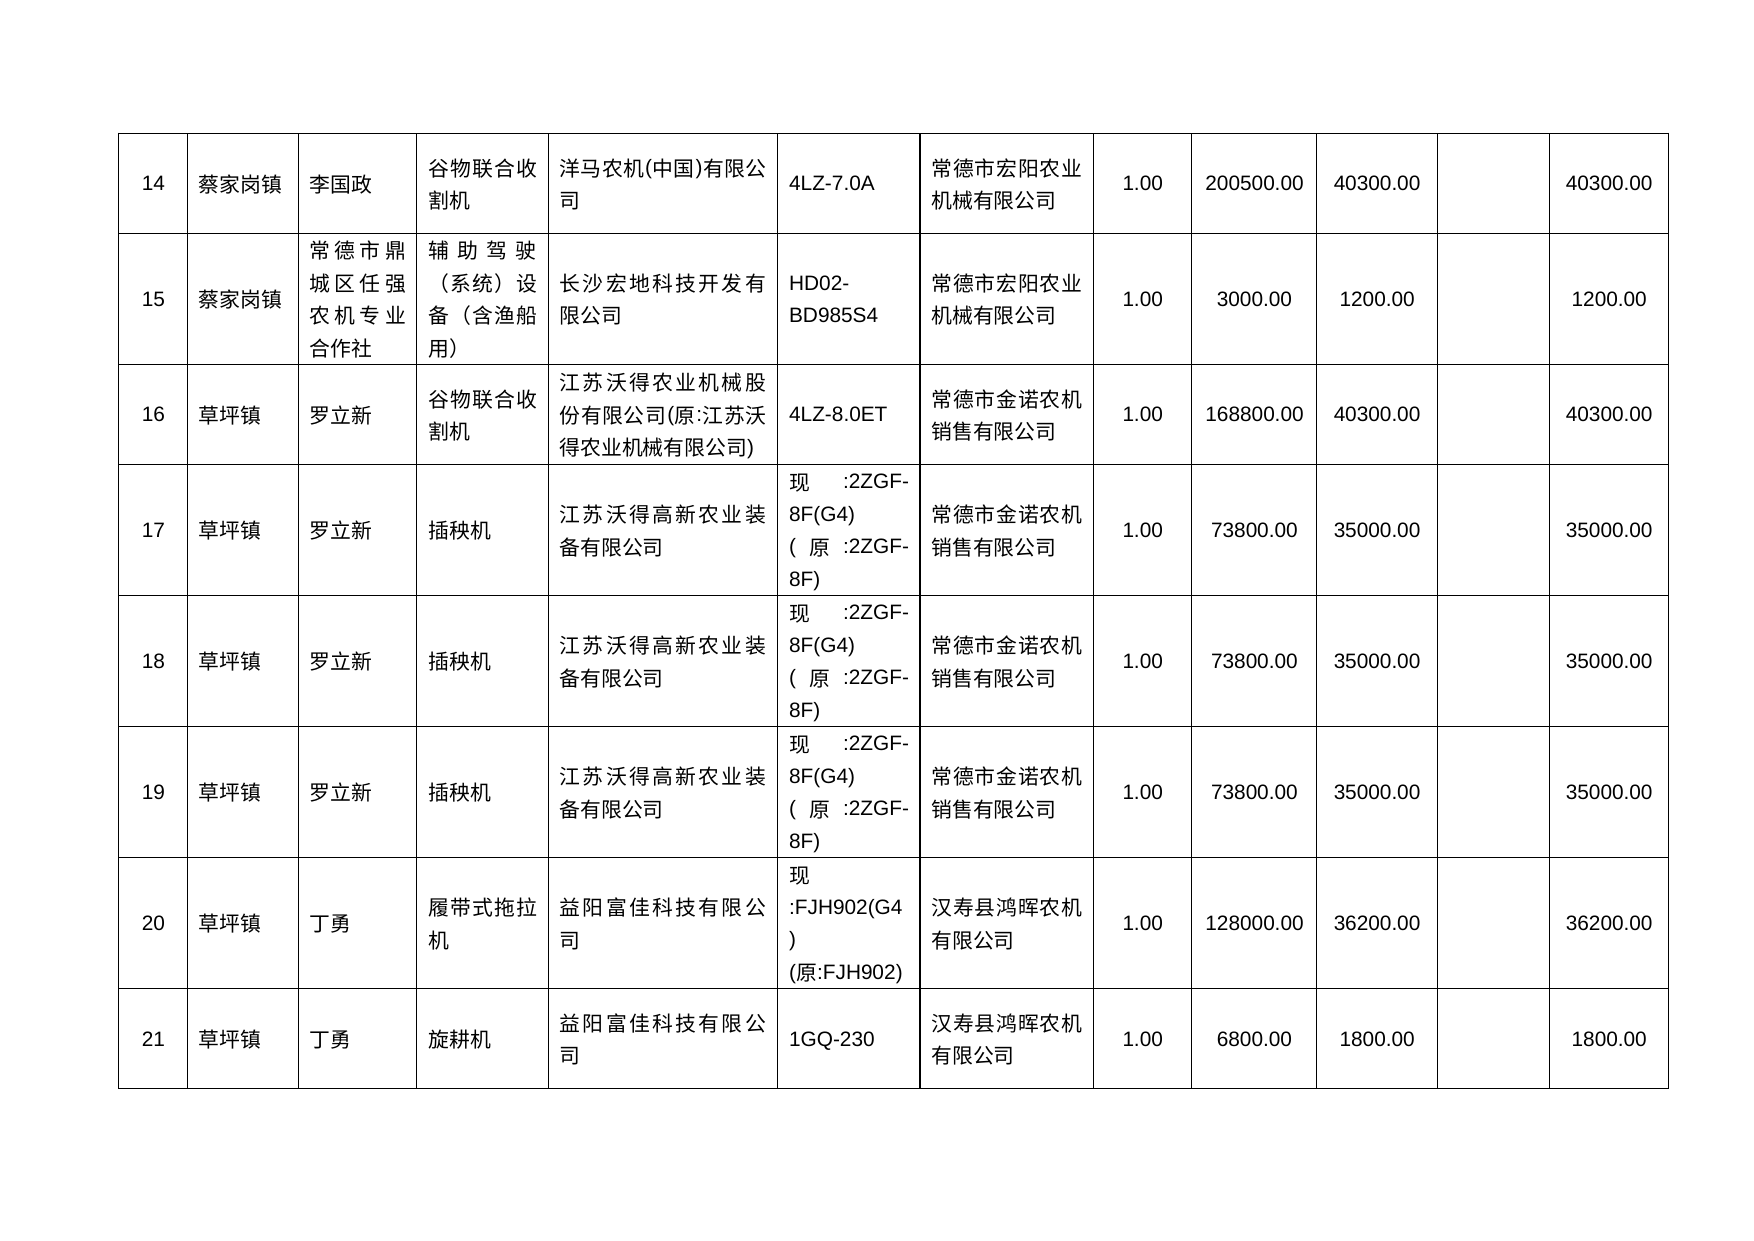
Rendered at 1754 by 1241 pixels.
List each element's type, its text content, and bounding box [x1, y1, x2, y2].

table_cell 40300.00 [1550, 365, 1668, 464]
table_cell [1438, 365, 1549, 464]
table_cell 40300.00 [1317, 365, 1437, 464]
table_cell 罗立新 [299, 727, 416, 857]
table_cell 丁勇 [299, 858, 416, 988]
table_cell 常德市宏阳农业机械有限公司 [921, 134, 1093, 233]
table_cell 18 [119, 596, 187, 726]
table_cell 1200.00 [1550, 234, 1668, 364]
table_cell 168800.00 [1192, 365, 1316, 464]
table_cell 15 [119, 234, 187, 364]
table_cell 插秧机 [417, 465, 548, 595]
table_cell 35000.00 [1550, 596, 1668, 726]
table_cell 谷物联合收割机 [417, 365, 548, 464]
table_cell 40300.00 [1317, 134, 1437, 233]
table_cell 20 [119, 858, 187, 988]
table_cell 4LZ-8.0ET [778, 365, 919, 464]
table_cell 插秧机 [417, 596, 548, 726]
table_cell 罗立新 [299, 465, 416, 595]
table_cell 草坪镇 [188, 365, 298, 464]
table_cell 洋马农机(中国)有限公司 [549, 134, 777, 233]
table_cell 1.00 [1094, 596, 1191, 726]
table_cell 1.00 [1094, 858, 1191, 988]
table_cell 常德市金诺农机销售有限公司 [921, 727, 1093, 857]
table_cell 1200.00 [1317, 234, 1437, 364]
table_cell HD02-BD985S4 [778, 234, 919, 364]
table_cell [1438, 134, 1549, 233]
table_cell 益阳富佳科技有限公司 [549, 858, 777, 988]
table_cell 谷物联合收割机 [417, 134, 548, 233]
table_cell 36200.00 [1317, 858, 1437, 988]
table_cell 1.00 [1094, 727, 1191, 857]
table_cell 73800.00 [1192, 465, 1316, 595]
table_cell 草坪镇 [188, 727, 298, 857]
table_cell 128000.00 [1192, 858, 1316, 988]
table_cell 罗立新 [299, 596, 416, 726]
table_cell 江苏沃得农业机械股份有限公司(原:江苏沃得农业机械有限公司) [549, 365, 777, 464]
table_cell 辅助驾驶（系统）设备（含渔船用） [417, 234, 548, 364]
table_cell 常德市金诺农机销售有限公司 [921, 596, 1093, 726]
table_cell 草坪镇 [188, 989, 298, 1088]
table_cell 3000.00 [1192, 234, 1316, 364]
table_cell 现:2ZGF-8F(G4)(原:2ZGF-8F) [778, 727, 919, 857]
table_cell 履带式拖拉机 [417, 858, 548, 988]
table_cell 6800.00 [1192, 989, 1316, 1088]
table_cell [1438, 989, 1549, 1088]
table_cell [1438, 465, 1549, 595]
table_cell 常德市金诺农机销售有限公司 [921, 365, 1093, 464]
table_cell [1438, 727, 1549, 857]
table_cell 江苏沃得高新农业装备有限公司 [549, 465, 777, 595]
table_cell 常德市宏阳农业机械有限公司 [921, 234, 1093, 364]
table_cell 1.00 [1094, 134, 1191, 233]
table_cell 江苏沃得高新农业装备有限公司 [549, 727, 777, 857]
table_cell 35000.00 [1550, 465, 1668, 595]
table_cell 长沙宏地科技开发有限公司 [549, 234, 777, 364]
table_cell 蔡家岗镇 [188, 234, 298, 364]
table_cell 李国政 [299, 134, 416, 233]
table_cell 益阳富佳科技有限公司 [549, 989, 777, 1088]
table_cell 现:FJH902(G4)(原:FJH902) [778, 858, 919, 988]
table_cell 73800.00 [1192, 727, 1316, 857]
table_cell [1438, 234, 1549, 364]
table_cell 现:2ZGF-8F(G4)(原:2ZGF-8F) [778, 465, 919, 595]
table_cell 常德市鼎城区任强农机专业合作社 [299, 234, 416, 364]
table_cell 草坪镇 [188, 596, 298, 726]
table_cell 16 [119, 365, 187, 464]
table_cell 江苏沃得高新农业装备有限公司 [549, 596, 777, 726]
table_cell 丁勇 [299, 989, 416, 1088]
table_cell 汉寿县鸿晖农机有限公司 [921, 989, 1093, 1088]
table_cell 4LZ-7.0A [778, 134, 919, 233]
table_cell 17 [119, 465, 187, 595]
table_cell 草坪镇 [188, 858, 298, 988]
table_cell 35000.00 [1317, 465, 1437, 595]
table_cell [1438, 858, 1549, 988]
table_cell 1.00 [1094, 234, 1191, 364]
table_cell 1GQ-230 [778, 989, 919, 1088]
table_cell 73800.00 [1192, 596, 1316, 726]
table_cell 1.00 [1094, 989, 1191, 1088]
table_cell 19 [119, 727, 187, 857]
table_cell 蔡家岗镇 [188, 134, 298, 233]
table_cell 1.00 [1094, 365, 1191, 464]
table_cell 40300.00 [1550, 134, 1668, 233]
table_cell 1800.00 [1550, 989, 1668, 1088]
table_cell 草坪镇 [188, 465, 298, 595]
table_cell 35000.00 [1317, 596, 1437, 726]
table_cell 旋耕机 [417, 989, 548, 1088]
table_cell 200500.00 [1192, 134, 1316, 233]
table_cell 罗立新 [299, 365, 416, 464]
table_cell 常德市金诺农机销售有限公司 [921, 465, 1093, 595]
table_cell 14 [119, 134, 187, 233]
table_cell 36200.00 [1550, 858, 1668, 988]
table_cell 1.00 [1094, 465, 1191, 595]
table_cell [1438, 596, 1549, 726]
table_cell 插秧机 [417, 727, 548, 857]
table_cell 35000.00 [1317, 727, 1437, 857]
table_cell 21 [119, 989, 187, 1088]
table_cell 1800.00 [1317, 989, 1437, 1088]
table_cell 汉寿县鸿晖农机有限公司 [921, 858, 1093, 988]
table_cell 现:2ZGF-8F(G4)(原:2ZGF-8F) [778, 596, 919, 726]
table_cell 35000.00 [1550, 727, 1668, 857]
